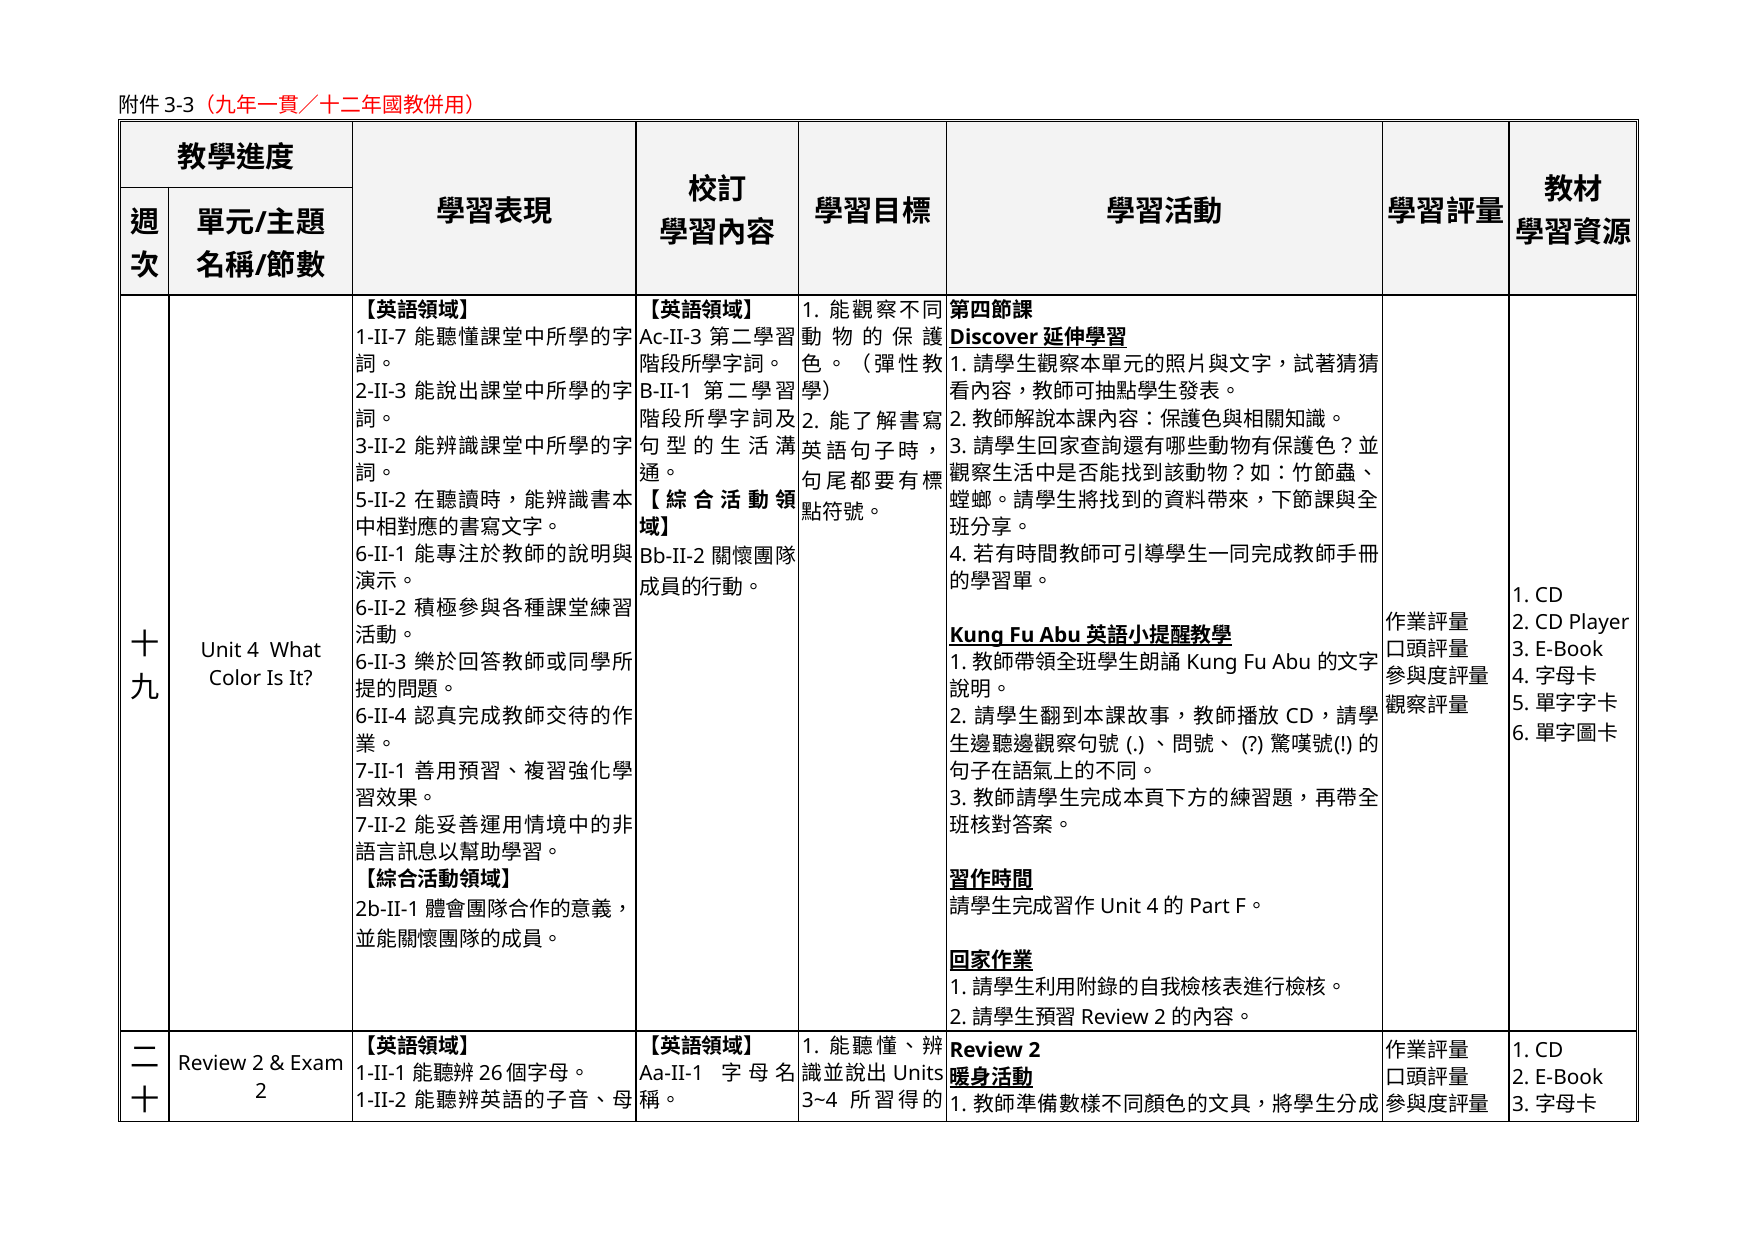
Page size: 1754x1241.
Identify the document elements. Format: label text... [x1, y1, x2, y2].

table_header 校訂 學習內容 [637, 122, 798, 294]
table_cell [947, 1032, 1382, 1121]
table_cell 作業評量 口頭評量 參與度評量 觀察評量 [1383, 1032, 1508, 1121]
table_cell 第四節課 Discover 延伸學習 1. 請學生觀察本單元的照片與文字，試著猜猜看內容，教師可抽點學生發表。 2. 教師解說本課內容：保護色與相關知識。 3. 請學生回家查詢還有哪些動物有保護色？並觀察生活中是否能找到該動物？如：竹節蟲、螳螂。請學生將找到的資料帶來，下節課與全班分享。 4. 若有時間教師可引導學生一同完成教師手冊的學習單。 Kung Fu Abu 英語小提醒教學 1. 教師帶領全班學生朗誦 Kung Fu Abu 的文字說明。 2. 請學生翻到本課故事，教師播放CD，請學生邊聽邊觀察句號 (.) 、問號、 (?) 驚嘆號(!) 的句子在語氣上的不同。 3. 教師請學生完成本頁下方的練習題，再帶全班核對答案。 習作時間 請學生完成習作 Unit 4 的 Part F。 回家作業 1. 請學生利用附錄的自我檢核表進行檢核。 2. 請學生預習Review 2 的內容。 [947, 296, 1382, 1030]
table_cell 週次 [121, 188, 168, 294]
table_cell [353, 1032, 635, 1121]
table_cell 1. 能觀察不同動物的保護色。（彈性教學） 2. 能了解書寫英語句子時，句尾都要有標點符號。 [799, 296, 946, 1030]
table_cell 十九 [121, 296, 168, 1030]
table_cell Review 2 & Exam 2 [170, 1032, 352, 1121]
table_header 學習活動 [947, 122, 1382, 294]
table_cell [799, 1032, 946, 1121]
table_header 教學進度 [121, 122, 352, 187]
table_cell 單元/主題 名稱/節數 [169, 188, 352, 294]
table_cell 1. CD 2. CD Player 3. E-Book 4. 字母卡 5. 單字字卡 6. 單字圖卡 [1510, 296, 1636, 1030]
table_cell 二十 評量週 [121, 1032, 168, 1121]
table_header 教材 學習資源 [1510, 122, 1636, 294]
table_cell 【英語領域】 Ac-II-3 第二學習階段所學字詞。 B-II-1 第二學習階段所學字詞及句型的生活溝通。 【綜合活動領域】 Bb-II-2 關懷團隊成員的行動。 [637, 296, 798, 1030]
table_cell 1. CD 2. E-Book 3. 字母卡 4. 單字字卡 5. 單字圖卡 [1510, 1032, 1636, 1121]
table_cell 作業評量 口頭評量 參與度評量 觀察評量 [1383, 296, 1508, 1030]
table_cell Unit 4 What Color Is It? [170, 296, 352, 1030]
table_header 學習表現 [353, 122, 635, 294]
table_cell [637, 1032, 798, 1121]
table_cell 【英語領域】 1-II-7 能聽懂課堂中所學的字詞。 2-II-3 能說出課堂中所學的字詞。 3-II-2 能辨識課堂中所學的字詞。 5-II-2 在聽讀時，能辨識書本中相對應的書寫文字。 6-II-1 能專注於教師的說明與演示。 6-II-2 積極參與各種課堂練習活動。 6-II-3 樂於回答教師或同學所提的問題。 6-II-4 認真完成教師交待的作業。 7-II-1 善用預習、複習強化學習效果。 7-II-2 能妥善運用情境中的非語言訊息以幫助學習。 【綜合活動領域】 2b-II-1 體會團隊合作的意義，並能關懷團隊的成員。 [353, 296, 635, 1030]
table_header 學習目標 [799, 122, 946, 294]
table_header 學習評量 [1383, 122, 1508, 294]
